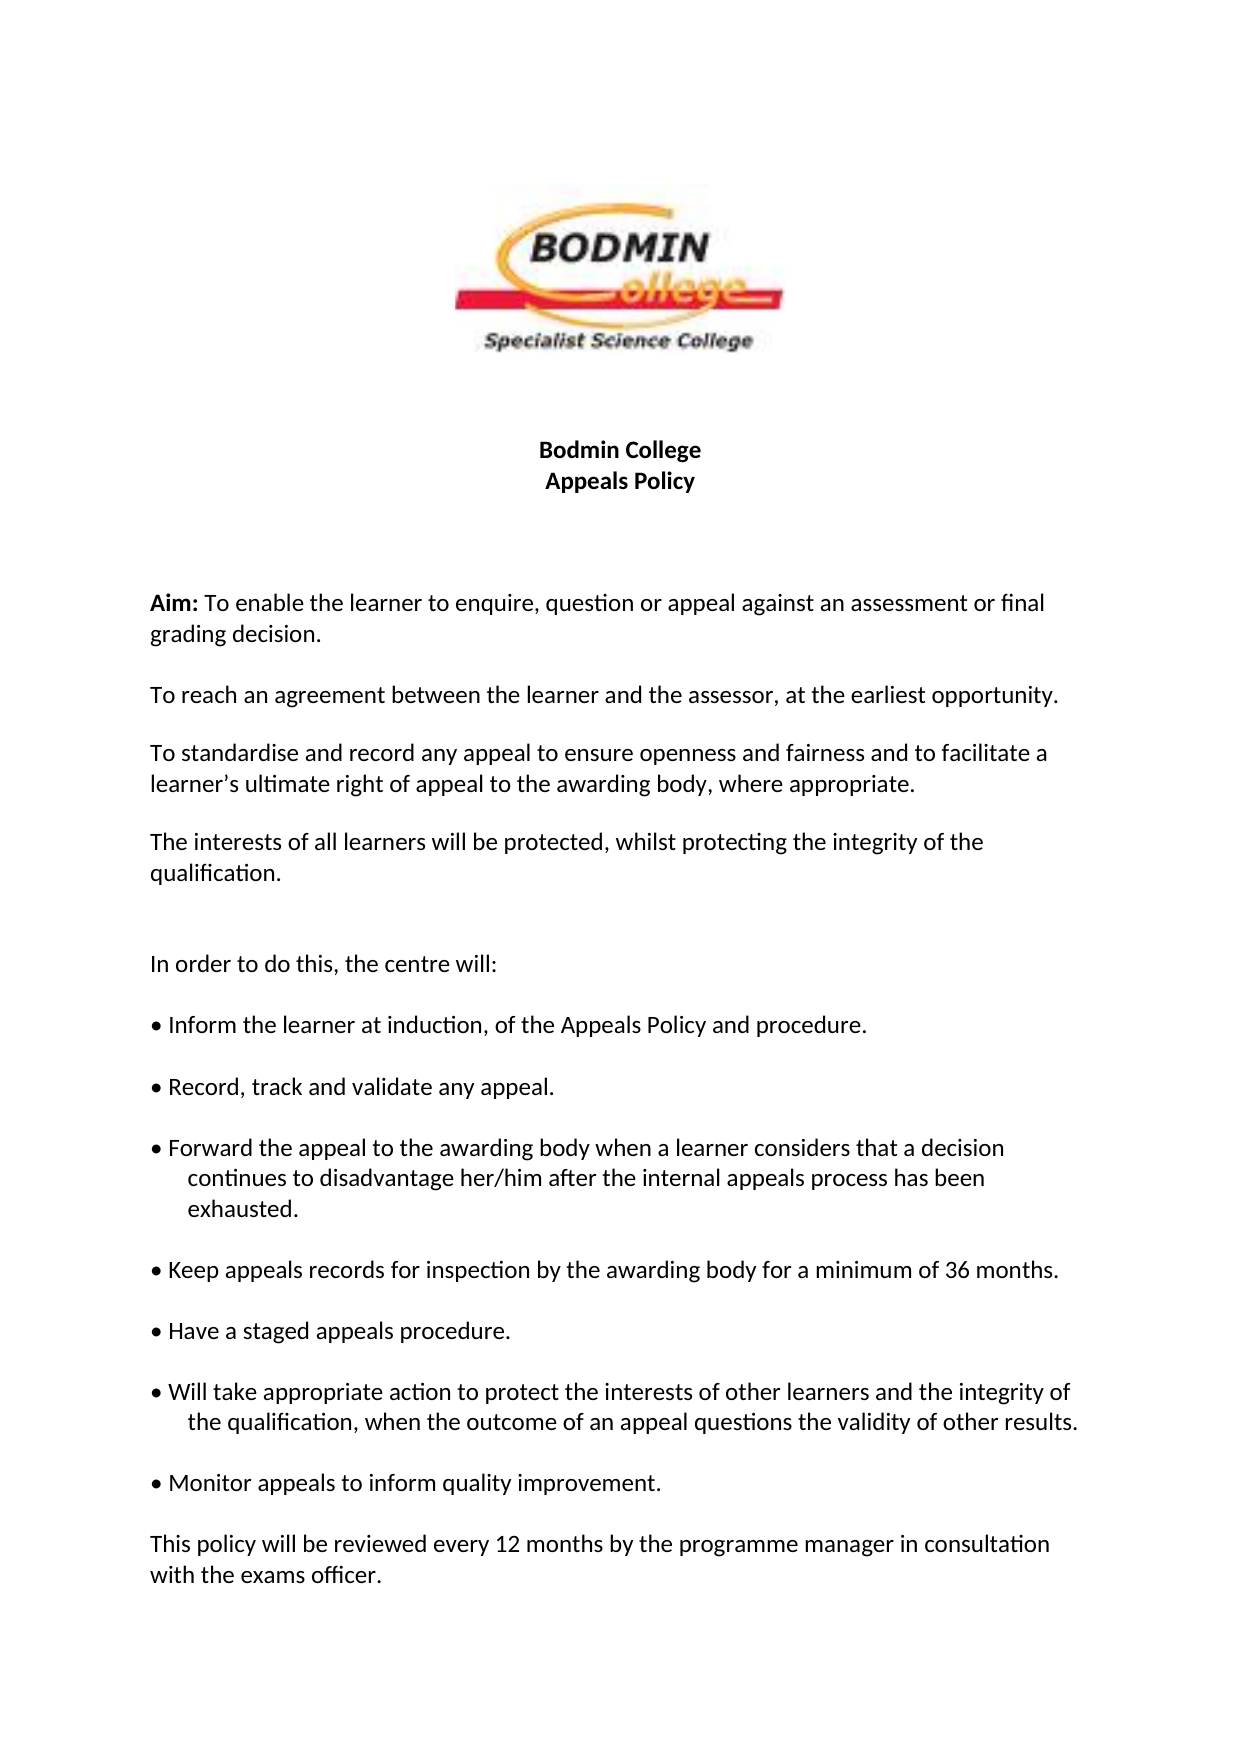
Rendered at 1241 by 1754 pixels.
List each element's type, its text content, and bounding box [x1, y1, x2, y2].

text • Have a staged appeals procedure. [150, 1315, 1090, 1345]
text Bodmin College [150, 435, 1090, 465]
text To reach an agreement between the learner and the assessor, at the earliest opportunity. [150, 679, 1090, 709]
text • Keep appeals records for inspection by the awarding body for a minimum of 36 months. [150, 1254, 1090, 1284]
text • Will take appropriate action to protect the interests of other learners and the integrity of the qualification, when the outcome of an appeal questions the validity of other results. [150, 1376, 1090, 1437]
text To standardise and record any appeal to ensure openness and fairness and to facilitate a learner’s ultimate right of appeal to the awarding body, where appropriate. [150, 737, 1090, 798]
text • Inform the learner at induction, of the Appeals Policy and procedure. [150, 1009, 1090, 1040]
text This policy will be reviewed every 12 months by the programme manager in consultation with the exams officer. [150, 1528, 1090, 1589]
text In order to do this, the centre will: [150, 948, 1090, 979]
text Aim: To enable the learner to enquire, question or appeal against an assessment or final grading decision. [150, 587, 1090, 648]
text • Monitor appeals to inform quality improvement. [150, 1467, 1090, 1498]
text Appeals Policy [150, 465, 1090, 496]
text The interests of all learners will be protected, whilst protecting the integrity of the qualification. [150, 826, 1090, 887]
text • Record, track and validate any appeal. [150, 1071, 1090, 1101]
text • Forward the appeal to the awarding body when a learner considers that a decision continues to disadvantage her/him after the internal appeals process has been exhausted. [150, 1132, 1090, 1223]
picture [454, 184, 786, 371]
